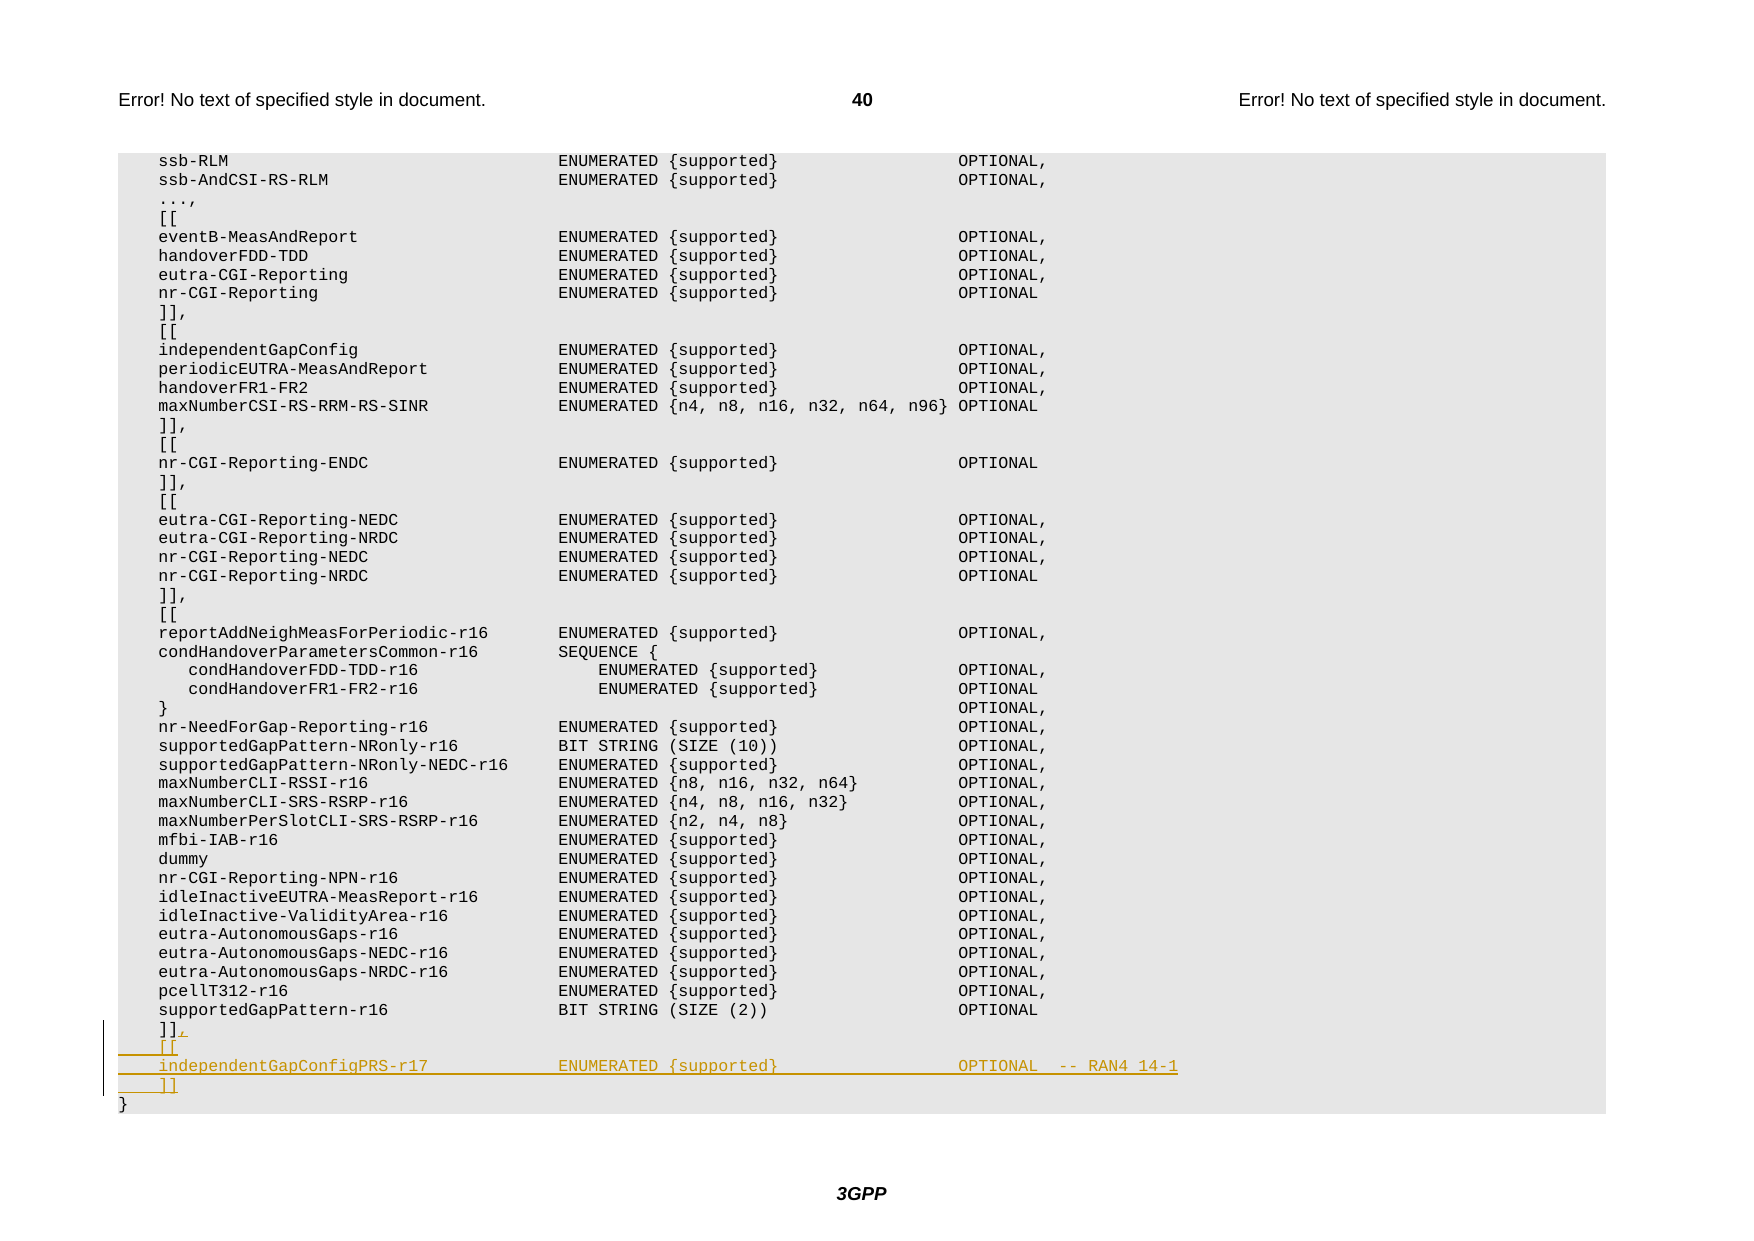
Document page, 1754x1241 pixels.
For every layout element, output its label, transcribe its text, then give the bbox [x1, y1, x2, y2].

text periodicEUTRA-MeasAndReport ENUMERATED {supported} OPTIONAL, [118, 360, 1606, 379]
text eutra-AutonomousGaps-NRDC-r16 ENUMERATED {supported} OPTIONAL, [118, 964, 1606, 982]
text [[ [118, 323, 1606, 341]
text eutra-AutonomousGaps-r16 ENUMERATED {supported} OPTIONAL, [118, 926, 1606, 945]
text nr-CGI-Reporting-ENDC ENUMERATED {supported} OPTIONAL [118, 454, 1606, 473]
text maxNumberCSI-RS-RRM-RS-SINR ENUMERATED {n4, n8, n16, n32, n64, n96} OPTIONAL [118, 398, 1606, 417]
text condHandoverFDD-TDD-r16 ENUMERATED {supported} OPTIONAL, [118, 662, 1606, 681]
text pcellT312-r16 ENUMERATED {supported} OPTIONAL, [118, 982, 1606, 1001]
text condHandoverParametersCommon-r16 SEQUENCE { [118, 643, 1606, 662]
text [[ [118, 492, 1606, 511]
text supportedGapPattern-r16 BIT STRING (SIZE (2)) OPTIONAL [118, 1001, 1606, 1020]
text } OPTIONAL, [118, 700, 1606, 718]
text mfbi-IAB-r16 ENUMERATED {supported} OPTIONAL, [118, 832, 1606, 851]
text supportedGapPattern-NRonly-NEDC-r16 ENUMERATED {supported} OPTIONAL, [118, 756, 1606, 775]
text ]] [118, 1020, 1606, 1039]
text ..., [118, 191, 1606, 209]
text reportAddNeighMeasForPeriodic-r16 ENUMERATED {supported} OPTIONAL, [118, 624, 1606, 643]
text ]], [118, 473, 1606, 492]
text handoverFR1-FR2 ENUMERATED {supported} OPTIONAL, [118, 379, 1606, 398]
text eutra-CGI-Reporting-NRDC ENUMERATED {supported} OPTIONAL, [118, 530, 1606, 549]
text eutra-CGI-Reporting ENUMERATED {supported} OPTIONAL, [118, 266, 1606, 285]
text ]], [118, 304, 1606, 323]
text maxNumberCLI-RSSI-r16 ENUMERATED {n8, n16, n32, n64} OPTIONAL, [118, 775, 1606, 794]
text condHandoverFR1-FR2-r16 ENUMERATED {supported} OPTIONAL [118, 681, 1606, 700]
text nr-CGI-Reporting-NRDC ENUMERATED {supported} OPTIONAL [118, 568, 1606, 587]
text idleInactiveEUTRA-MeasReport-r16 ENUMERATED {supported} OPTIONAL, [118, 888, 1606, 907]
text nr-CGI-Reporting ENUMERATED {supported} OPTIONAL [118, 285, 1606, 304]
text [[ [118, 436, 1606, 454]
text } [118, 1096, 1606, 1114]
text handoverFDD-TDD ENUMERATED {supported} OPTIONAL, [118, 247, 1606, 266]
text idleInactive-ValidityArea-r16 ENUMERATED {supported} OPTIONAL, [118, 907, 1606, 926]
text nr-CGI-Reporting-NEDC ENUMERATED {supported} OPTIONAL, [118, 549, 1606, 568]
text maxNumberPerSlotCLI-SRS-RSRP-r16 ENUMERATED {n2, n4, n8} OPTIONAL, [118, 813, 1606, 832]
text supportedGapPattern-NRonly-r16 BIT STRING (SIZE (10)) OPTIONAL, [118, 737, 1606, 756]
text [[ [118, 605, 1606, 624]
text dummy ENUMERATED {supported} OPTIONAL, [118, 851, 1606, 869]
text nr-CGI-Reporting-NPN-r16 ENUMERATED {supported} OPTIONAL, [118, 869, 1606, 888]
text eutra-AutonomousGaps-NEDC-r16 ENUMERATED {supported} OPTIONAL, [118, 945, 1606, 964]
text independentGapConfig ENUMERATED {supported} OPTIONAL, [118, 341, 1606, 360]
text eventB-MeasAndReport ENUMERATED {supported} OPTIONAL, [118, 228, 1606, 247]
text maxNumberCLI-SRS-RSRP-r16 ENUMERATED {n4, n8, n16, n32} OPTIONAL, [118, 794, 1606, 813]
text ssb-RLM ENUMERATED {supported} OPTIONAL, [118, 153, 1606, 172]
text ]], [118, 587, 1606, 605]
text ssb-AndCSI-RS-RLM ENUMERATED {supported} OPTIONAL, [118, 172, 1606, 191]
text nr-NeedForGap-Reporting-r16 ENUMERATED {supported} OPTIONAL, [118, 718, 1606, 737]
text [[ [118, 209, 1606, 228]
text eutra-CGI-Reporting-NEDC ENUMERATED {supported} OPTIONAL, [118, 511, 1606, 530]
text ]], [118, 417, 1606, 436]
